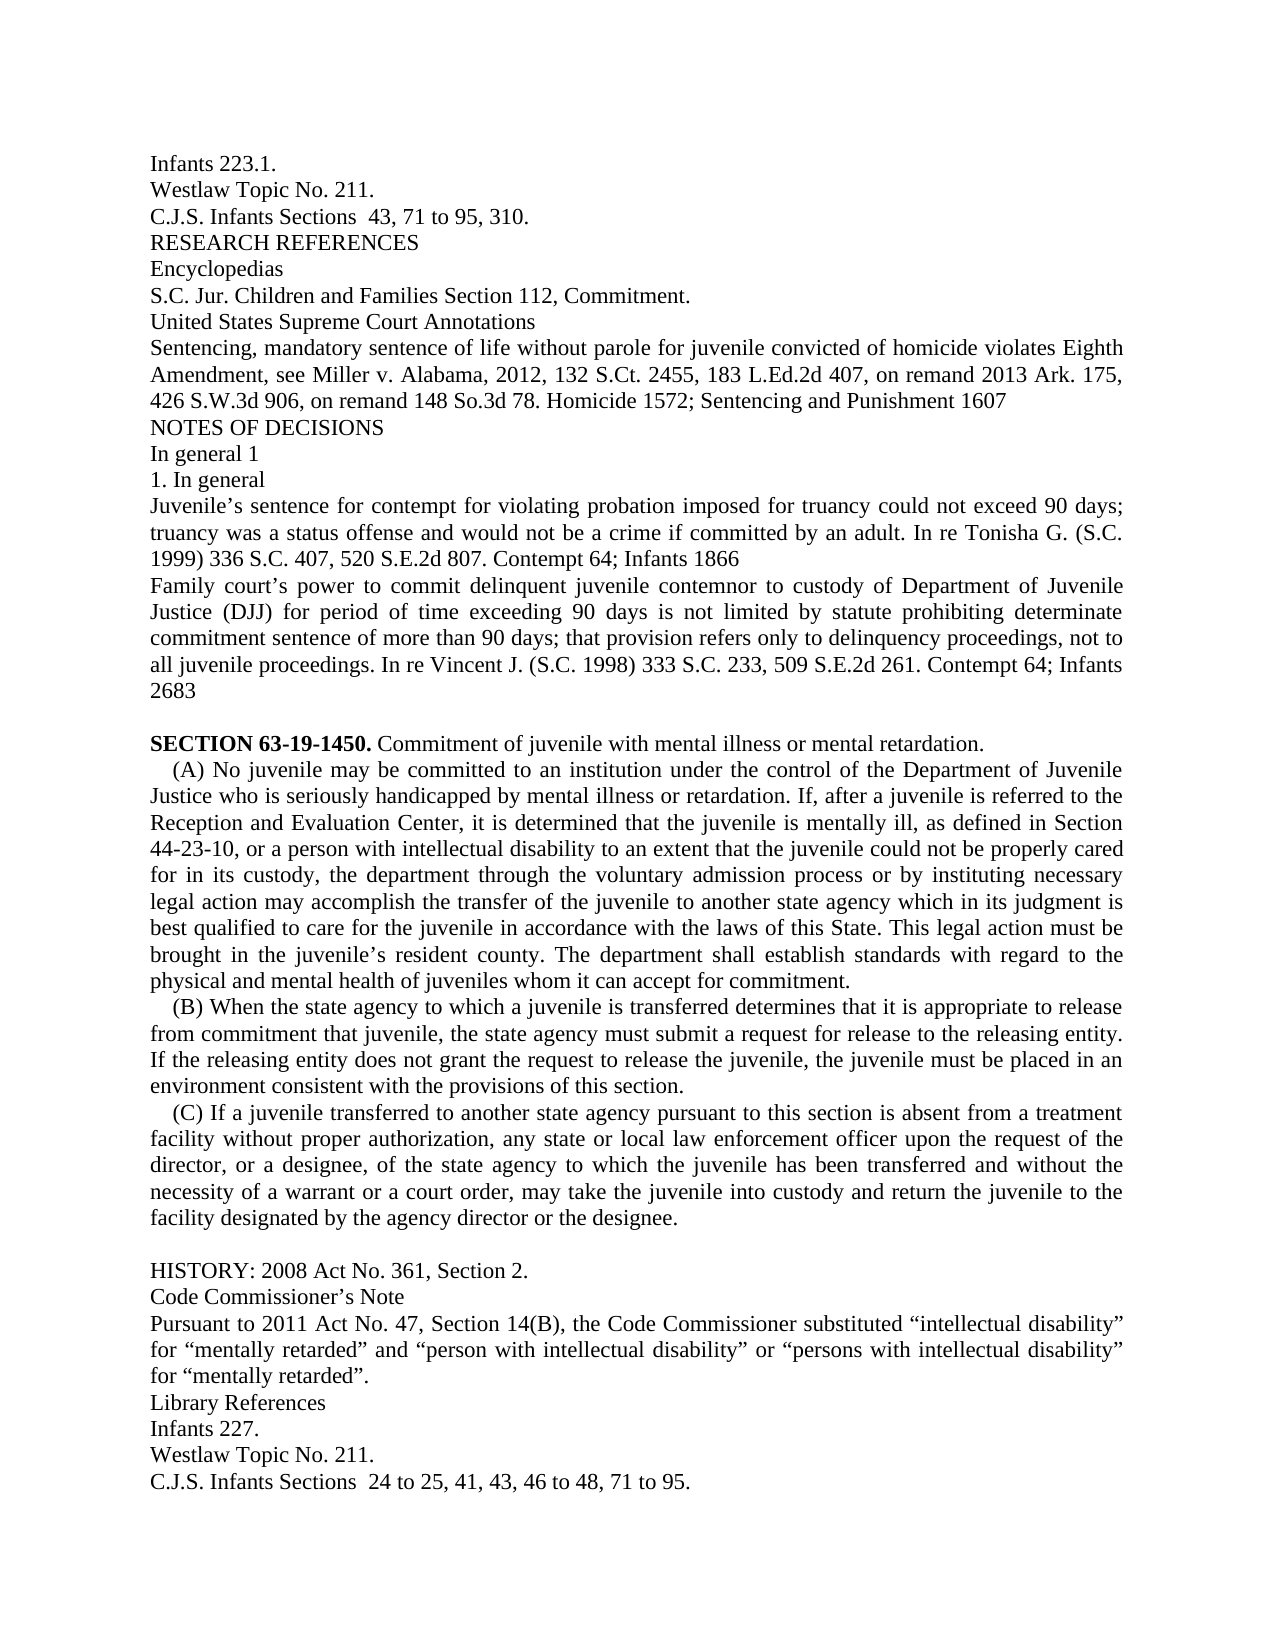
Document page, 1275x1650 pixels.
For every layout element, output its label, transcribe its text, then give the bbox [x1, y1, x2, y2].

text Encyclopedias [150, 255, 1125, 282]
text NOTES OF DECISIONS [150, 413, 1125, 440]
text S.C. Jur. Children and Families Section 112, Commitment. [150, 282, 1125, 308]
text Juvenile’s sentence for contempt for violating probation imposed for truancy could not exceed 90 days; truancy was a status offense and would not be a crime if committed by an adult. In re Tonisha G. (S.C. 1999) 336 S.C. 407, 520 S.E.2d 807. Contempt 64; Infants 1866 [150, 493, 1125, 572]
text C.J.S. Infants Sections 24 to 25, 41, 43, 46 to 48, 71 to 95. [150, 1468, 1125, 1494]
text United States Supreme Court Annotations [150, 308, 1125, 334]
text SECTION 63-19-1450. Commitment of juvenile with mental illness or mental retardation. [150, 730, 1125, 756]
text Code Commissioner’s Note [150, 1283, 1125, 1309]
text Infants 227. [150, 1415, 1125, 1441]
text RESEARCH REFERENCES [150, 229, 1125, 255]
text HISTORY: 2008 Act No. 361, Section 2. [150, 1257, 1125, 1283]
text (B) When the state agency to which a juvenile is transferred determines that it is appropriate to release from commitment that juvenile, the state agency must submit a request for release to the releasing entity. If the releasing entity does not grant the request to release the juvenile, the juvenile must be placed in an environment consistent with the provisions of this section. [150, 993, 1125, 1099]
text Sentencing, mandatory sentence of life without parole for juvenile convicted of homicide violates Eighth Amendment, see Miller v. Alabama, 2012, 132 S.Ct. 2455, 183 L.Ed.2d 407, on remand 2013 Ark. 175, 426 S.W.3d 906, on remand 148 So.3d 78. Homicide 1572; Sentencing and Punishment 1607 [150, 334, 1125, 413]
text In general 1 [150, 440, 1125, 466]
text Pursuant to 2011 Act No. 47, Section 14(B), the Code Commissioner substituted “intellectual disability” for “mentally retarded” and “person with intellectual disability” or “persons with intellectual disability” for “mentally retarded”. [150, 1309, 1125, 1389]
text Library References [150, 1389, 1125, 1415]
text Westlaw Topic No. 211. [150, 1441, 1125, 1468]
text Westlaw Topic No. 211. [150, 176, 1125, 203]
text Family court’s power to commit delinquent juvenile contemnor to custody of Department of Juvenile Justice (DJJ) for period of time exceeding 90 days is not limited by statute prohibiting determinate commitment sentence of more than 90 days; that provision refers only to delinquency proceedings, not to all juvenile proceedings. In re Vincent J. (S.C. 1998) 333 S.C. 233, 509 S.E.2d 261. Contempt 64; Infants 2683 [150, 572, 1125, 703]
text C.J.S. Infants Sections 43, 71 to 95, 310. [150, 203, 1125, 229]
text (A) No juvenile may be committed to an institution under the control of the Department of Juvenile Justice who is seriously handicapped by mental illness or retardation. If, after a juvenile is referred to the Reception and Evaluation Center, it is determined that the juvenile is mentally ill, as defined in Section 44-23-10, or a person with intellectual disability to an extent that the juvenile could not be properly cared for in its custody, the department through the voluntary admission process or by instituting necessary legal action may accomplish the transfer of the juvenile to another state agency which in its judgment is best qualified to care for the juvenile in accordance with the laws of this State. This legal action must be brought in the juvenile’s resident county. The department shall establish standards with regard to the physical and mental health of juveniles whom it can accept for commitment. [150, 756, 1125, 993]
text (C) If a juvenile transferred to another state agency pursuant to this section is absent from a treatment facility without proper authorization, any state or local law enforcement officer upon the request of the director, or a designee, of the state agency to which the juvenile has been transferred and without the necessity of a warrant or a court order, may take the juvenile into custody and return the juvenile to the facility designated by the agency director or the designee. [150, 1099, 1125, 1231]
text 1. In general [150, 466, 1125, 493]
text Infants 223.1. [150, 150, 1125, 176]
